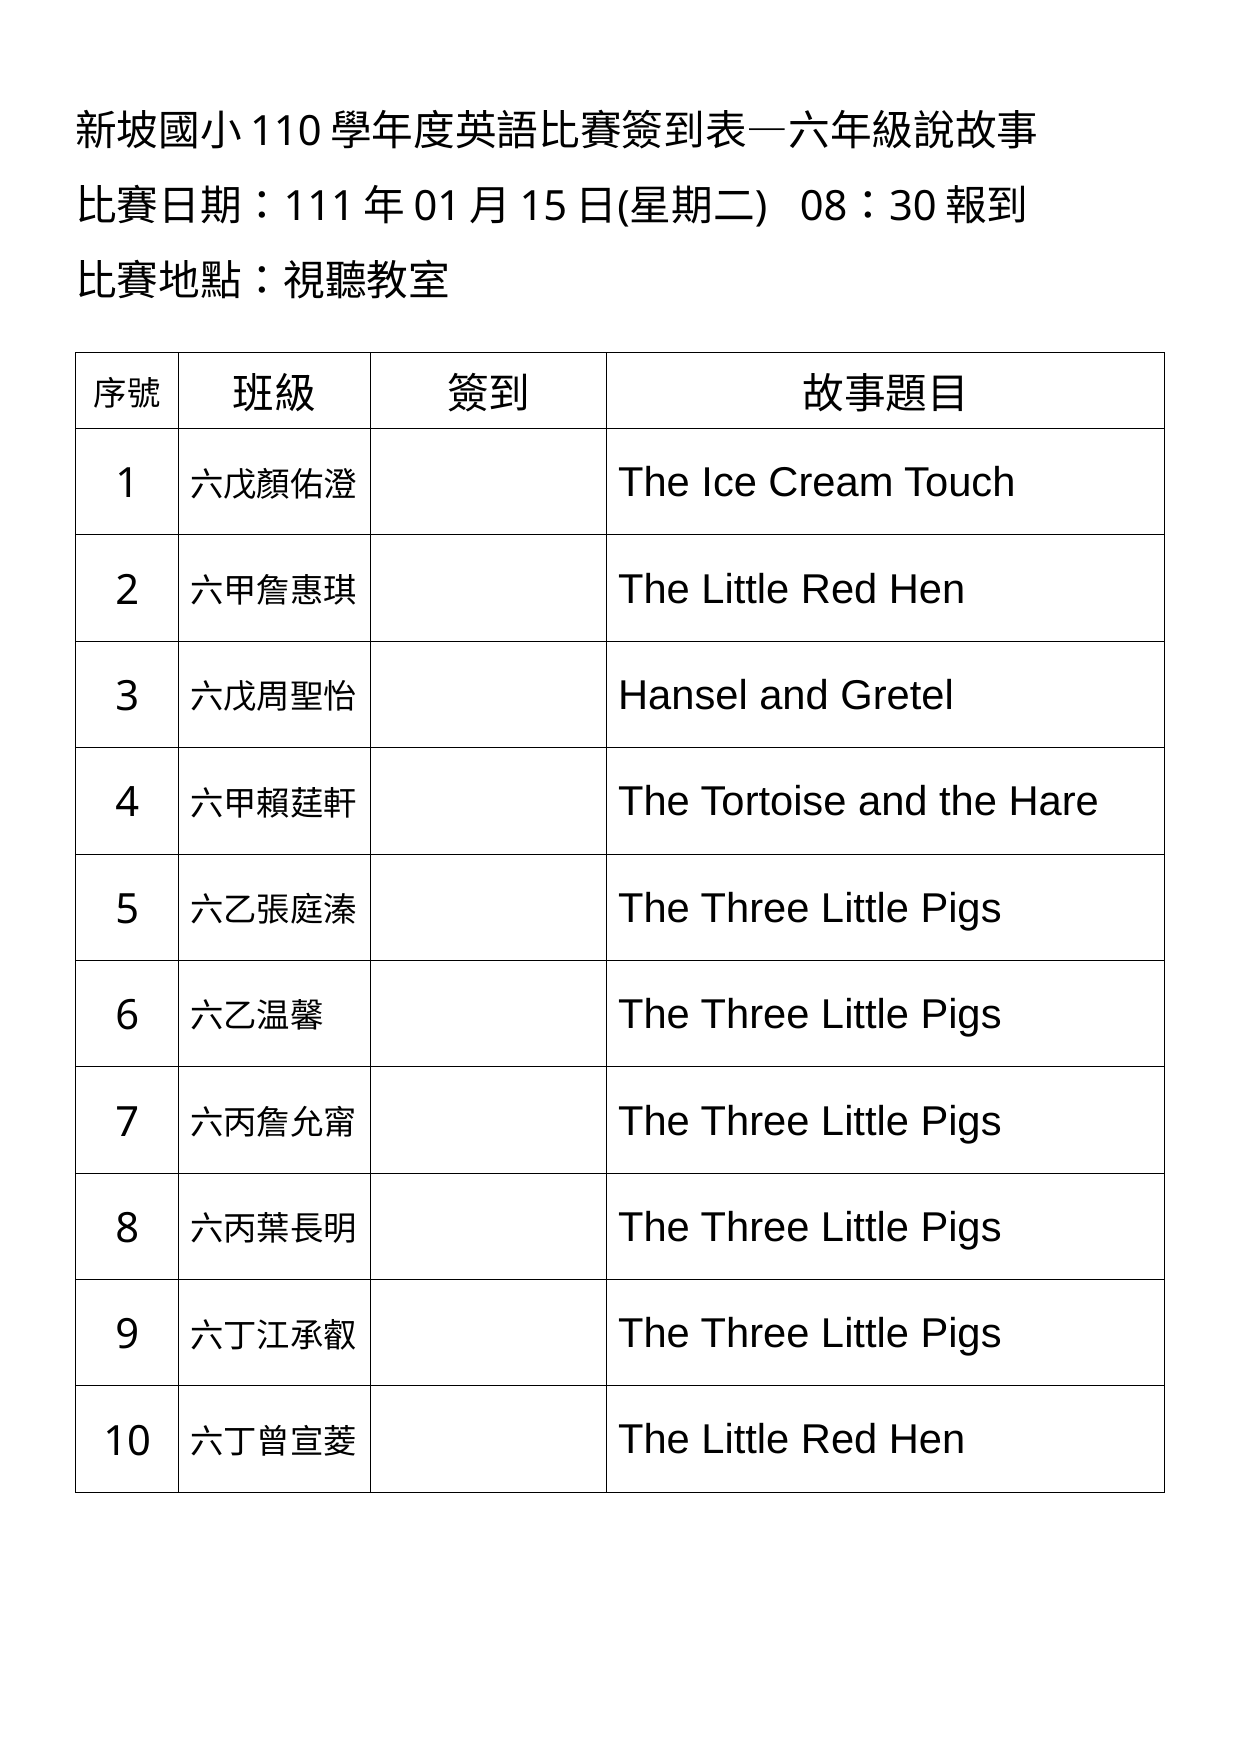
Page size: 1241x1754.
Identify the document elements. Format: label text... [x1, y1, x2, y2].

table_cell The Three Little Pigs [607, 1280, 1164, 1385]
table_cell [371, 535, 606, 641]
table_cell 六甲賴莛軒 [179, 748, 370, 853]
table_cell 2 [76, 535, 178, 641]
text 比賽地點：視聽教室 [75, 239, 1165, 314]
table_cell 六甲詹惠琪 [179, 535, 370, 641]
table_cell 3 [76, 642, 178, 747]
table_cell The Little Red Hen [607, 1386, 1164, 1492]
table_cell [371, 642, 606, 747]
table_cell [371, 855, 606, 960]
table_cell 六戊周聖怡 [179, 642, 370, 747]
table_cell The Little Red Hen [607, 535, 1164, 641]
table_cell 4 [76, 748, 178, 853]
table_cell [371, 429, 606, 534]
table_cell [371, 748, 606, 853]
table_cell [371, 1174, 606, 1279]
table_cell 9 [76, 1280, 178, 1385]
table_cell [371, 1067, 606, 1172]
text 新坡國小110學年度英語比賽簽到表—六年級說故事 [75, 89, 1165, 164]
table_cell 六丙詹允甯 [179, 1067, 370, 1172]
table_cell The Three Little Pigs [607, 1067, 1164, 1172]
table_cell 10 [76, 1386, 178, 1492]
table_header 簽到 [371, 353, 606, 428]
table_header 故事題目 [607, 353, 1164, 428]
table_header 序號 [76, 353, 178, 428]
table_cell The Ice Cream Touch [607, 429, 1164, 534]
table_cell 8 [76, 1174, 178, 1279]
table_cell 六丁江承叡 [179, 1280, 370, 1385]
table_header 班級 [179, 353, 370, 428]
table_cell 5 [76, 855, 178, 960]
table_cell 六丁曾宣菱 [179, 1386, 370, 1492]
table_cell 六乙張庭溱 [179, 855, 370, 960]
table_cell 六戊顏佑澄 [179, 429, 370, 534]
table_cell Hansel and Gretel [607, 642, 1164, 747]
table_cell 六丙葉長明 [179, 1174, 370, 1279]
text 比賽日期：111年01月15日(星期二) 08：30報到 [75, 164, 1165, 239]
table_cell The Three Little Pigs [607, 961, 1164, 1066]
table_cell 6 [76, 961, 178, 1066]
table_cell The Tortoise and the Hare [607, 748, 1164, 853]
table_cell 7 [76, 1067, 178, 1172]
table_cell The Three Little Pigs [607, 855, 1164, 960]
table_cell 1 [76, 429, 178, 534]
table_cell [371, 1386, 606, 1492]
table_cell [371, 961, 606, 1066]
table_cell 六乙温馨 [179, 961, 370, 1066]
table_cell [371, 1280, 606, 1385]
table_cell The Three Little Pigs [607, 1174, 1164, 1279]
